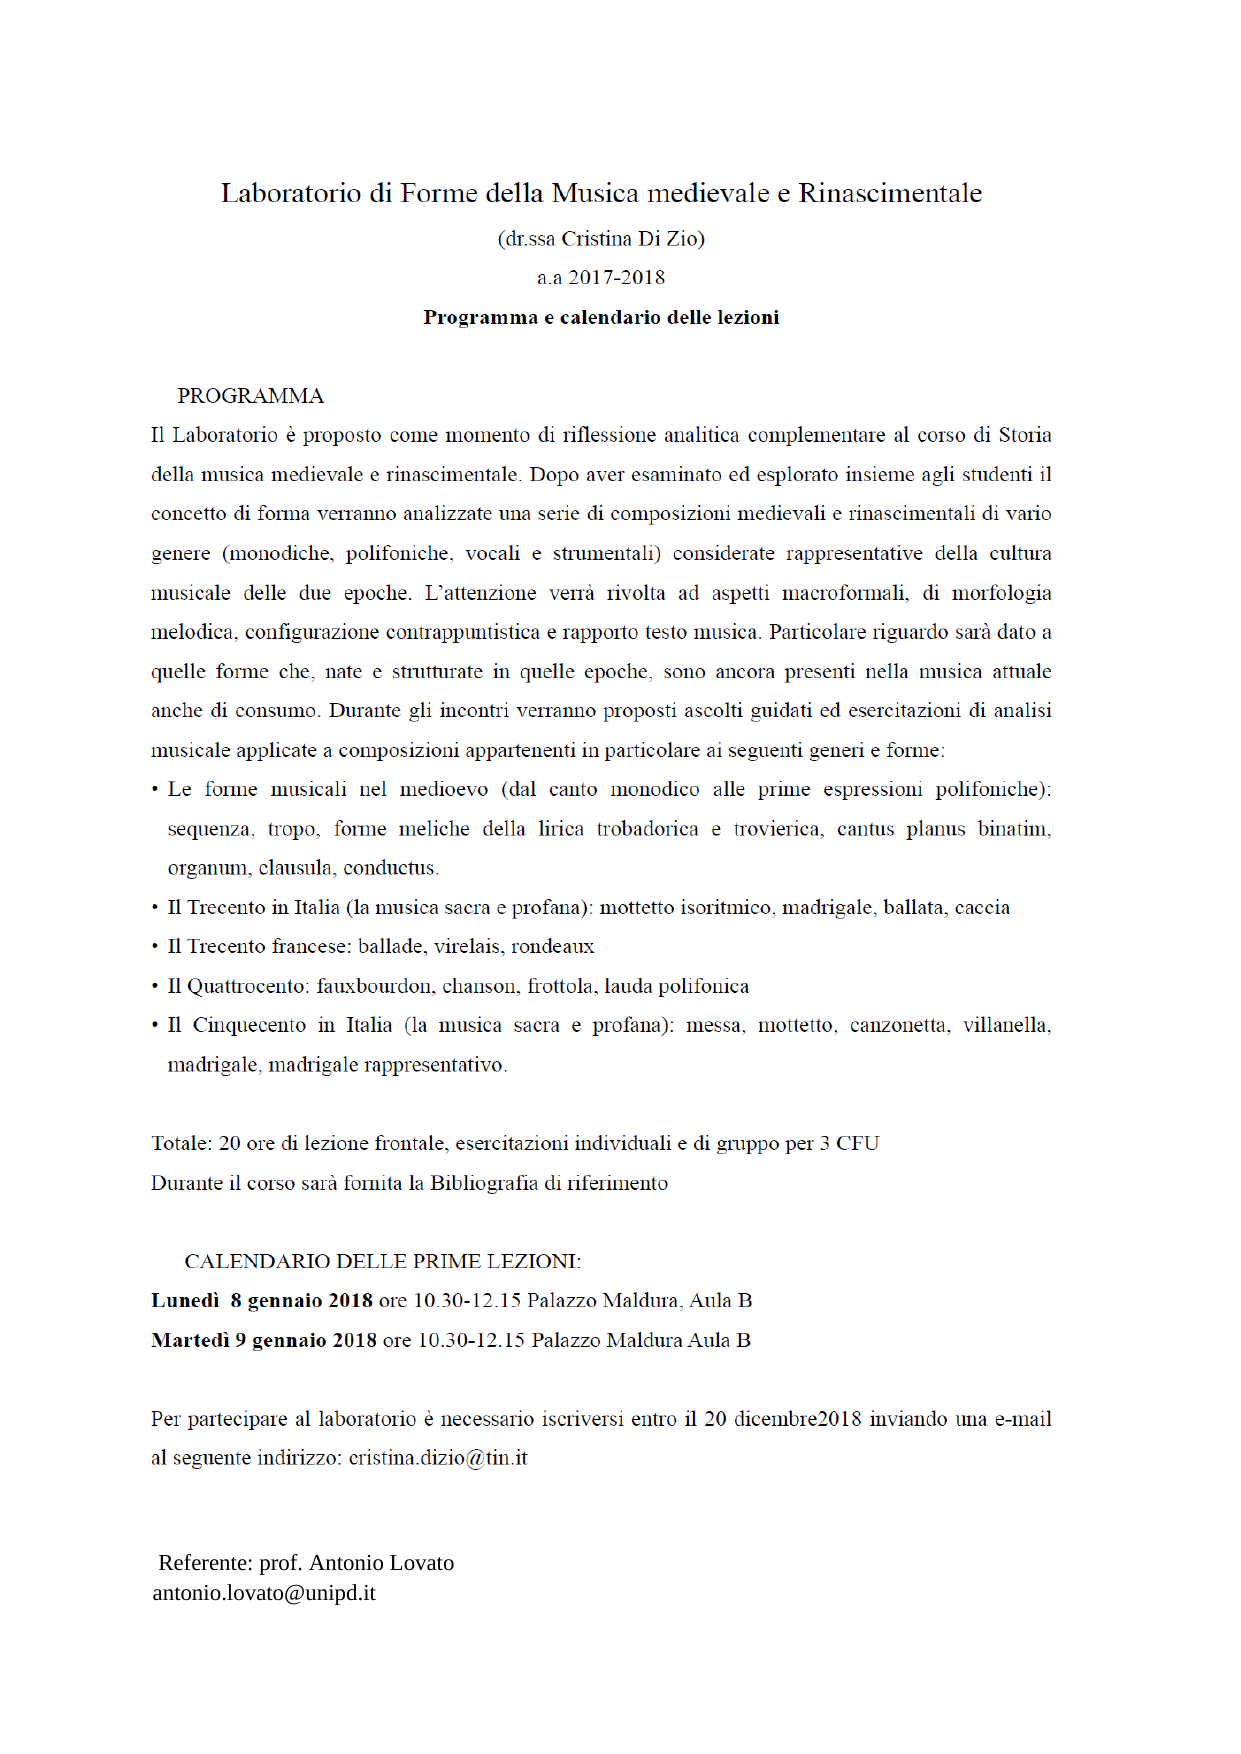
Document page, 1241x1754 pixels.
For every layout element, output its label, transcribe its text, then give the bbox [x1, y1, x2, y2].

text antonio.lovato@unipd.it [118, 1579, 1122, 1605]
text Referente: prof. Antonio Lovato [118, 1549, 1122, 1575]
